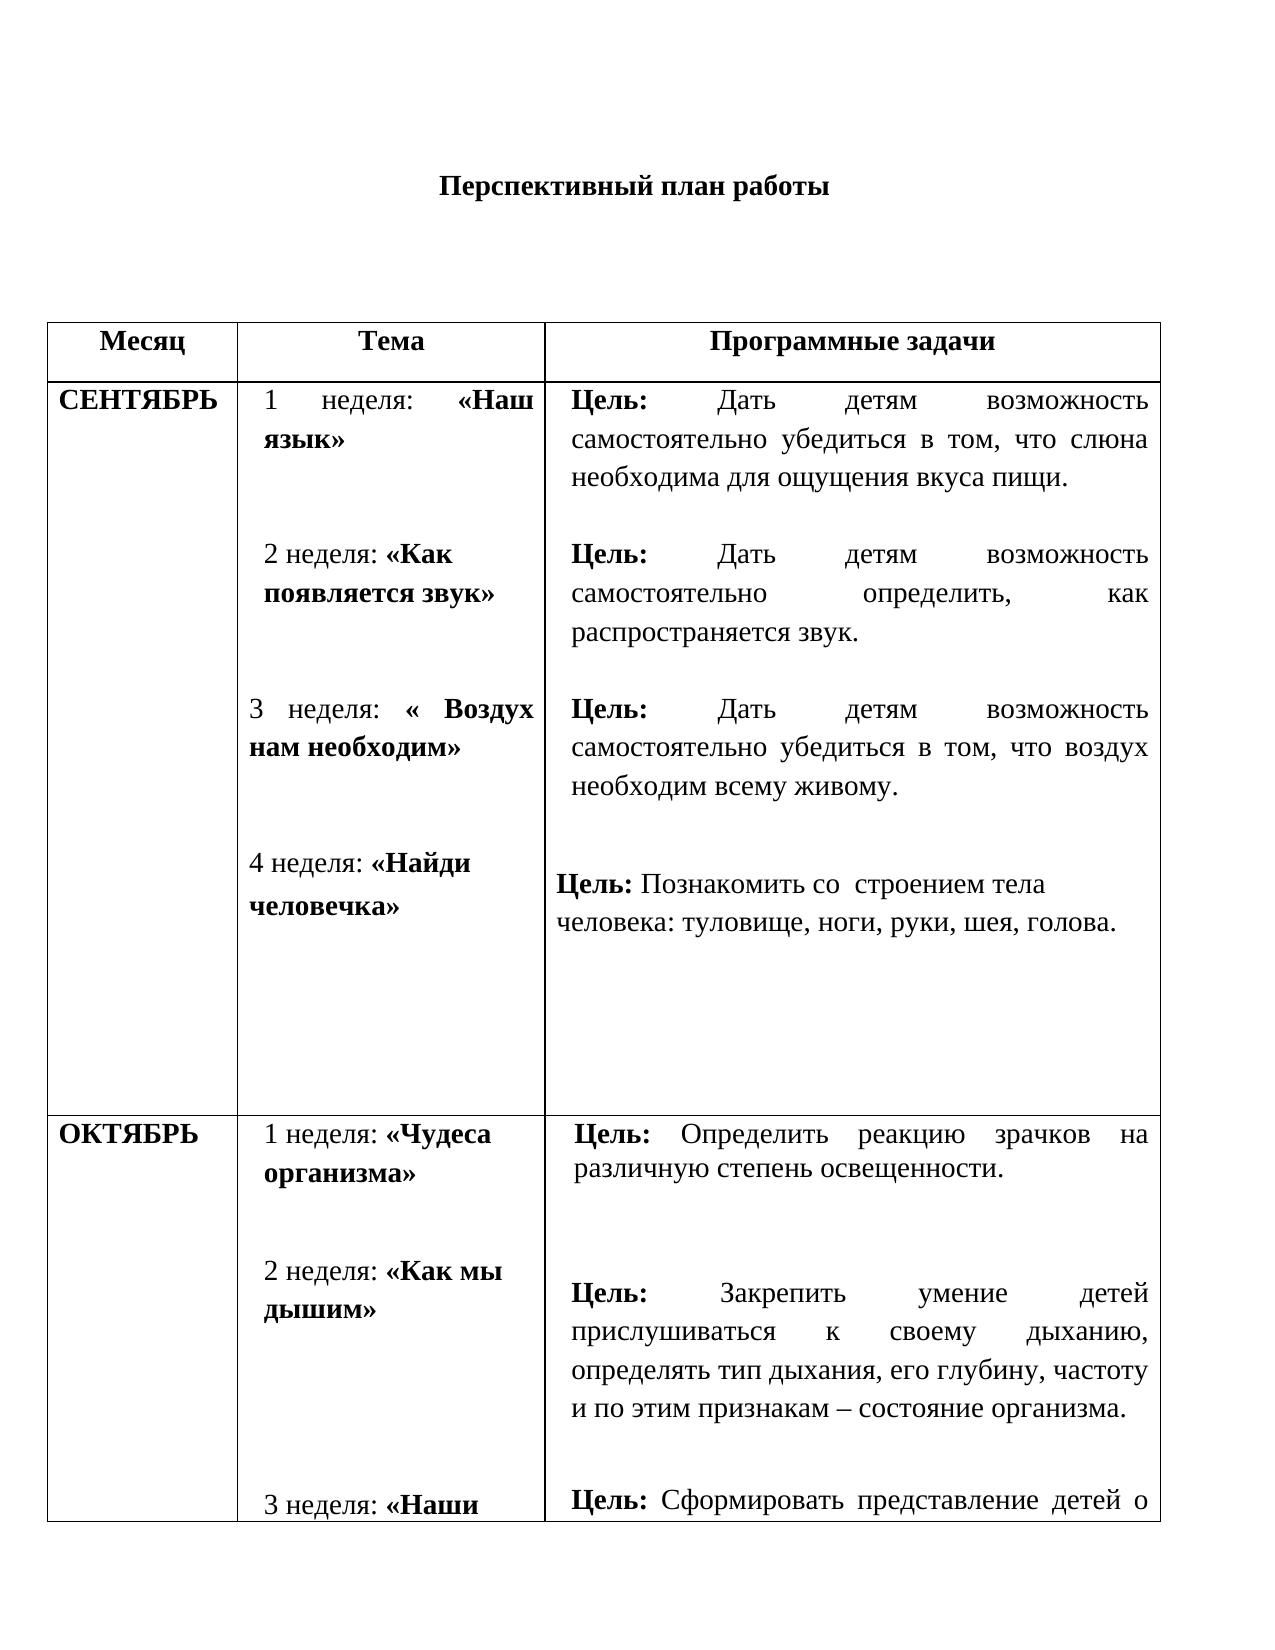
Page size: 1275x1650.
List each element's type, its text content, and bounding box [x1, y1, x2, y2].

table_cell 1 неделя: «Наш язык» 2 неделя: «Как появляется звук» 3 неделя: « Воздух нам необходим» 4 неделя: «Найди человечка» [238, 383, 544, 1115]
table_cell ОКТЯБРЬ [48, 1116, 237, 1521]
table_header Месяц [48, 323, 237, 381]
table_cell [546, 1116, 1160, 1521]
table_header Программные задачи [546, 323, 1160, 381]
text Перспективный план работы [82, 168, 1186, 202]
table_cell Цель: Дать детям возможность самостоятельно убедиться в том, что слюна необходима для ощущения вкуса пищи. Цель: Дать детям возможность самостоятельно определить, как распространяется звук. Цель: Дать детям возможность самостоятельно убедиться в том, что воздух необходим всему живому. Цель: Познакомить со строением тела человека: туловище, ноги, руки, шея, голова. [546, 383, 1160, 1115]
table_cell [238, 1116, 544, 1521]
table_cell СЕНТЯБРЬ [48, 383, 237, 1115]
table_header Тема [238, 323, 544, 381]
